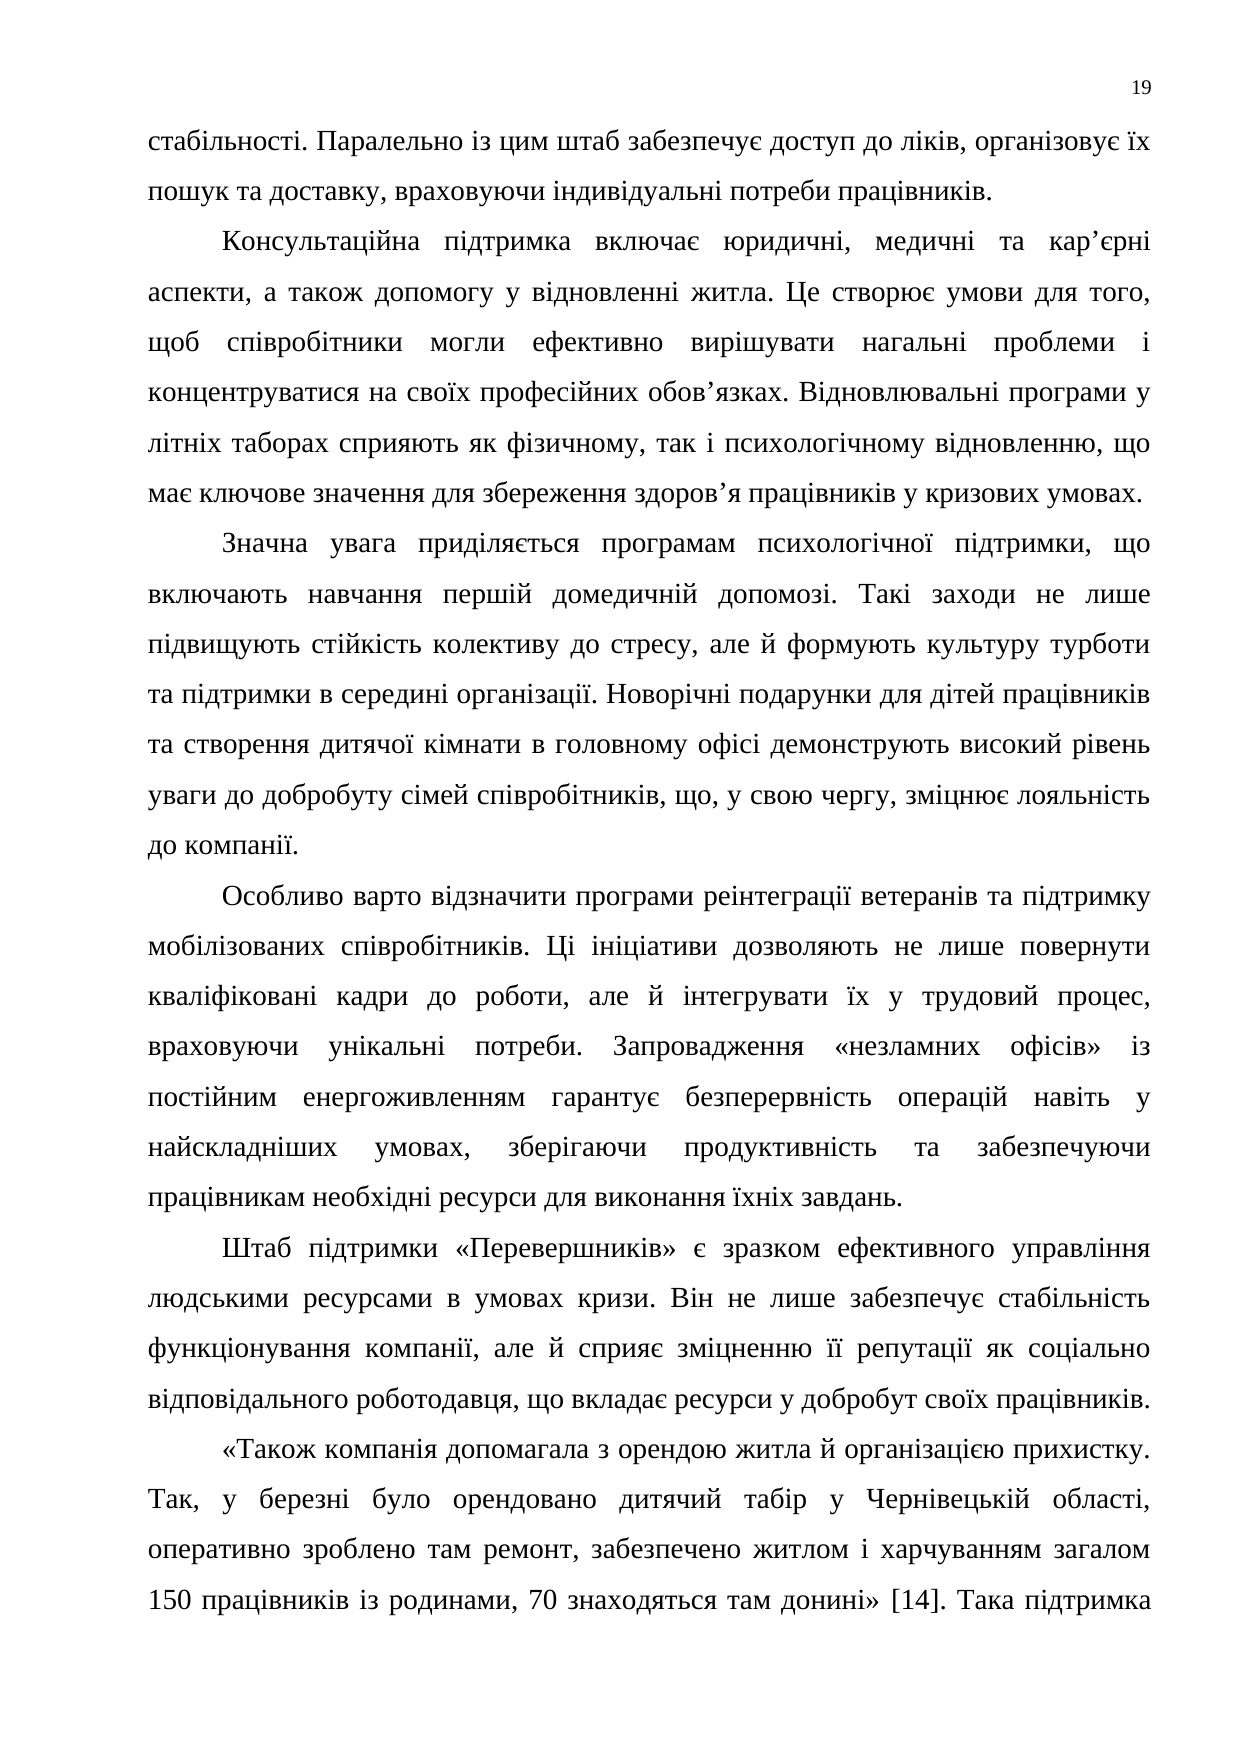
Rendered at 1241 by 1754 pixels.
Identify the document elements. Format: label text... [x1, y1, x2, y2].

text Штаб підтримки «Перевершників» є зразком ефективного управління людськими ресурсами в умовах кризи. Він не лише забезпечує стабільність функціонування компанії, але й сприяє зміцненню її репутації як соціально відповідального роботодавця, що вкладає ресурси у добробут своїх працівників. [148, 1230, 1152, 1414]
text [148, 1431, 1152, 1616]
text Значна увага приділяється програмам психологічної підтримки, що включають навчання першій домедичній допомозі. Такі заходи не лише підвищують стійкість колективу до стресу, але й формують культуру турботи та підтримки в середині організації. Новорічні подарунки для дітей працівників та створення дитячої кімнати в головному офісі демонструють високий рівень уваги до добробуту сімей співробітників, що, у свою чергу, зміцнює лояльність до компанії. [148, 525, 1152, 861]
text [148, 123, 1152, 207]
text Консультаційна підтримка включає юридичні, медичні та кар’єрні аспекти, а також допомогу у відновленні житла. Це створює умови для того, щоб співробітники могли ефективно вирішувати нагальні проблеми і концентруватися на своїх професійних обов’язках. Відновлювальні програми у літніх таборах сприяють як фізичному, так і психологічному відновленню, що має ключове значення для збереження здоров’я працівників у кризових умовах. [148, 223, 1152, 509]
text Особливо варто відзначити програми реінтеграції ветеранів та підтримку мобілізованих співробітників. Ці ініціативи дозволяють не лише повернути кваліфіковані кадри до роботи, але й інтегрувати їх у трудовий процес, враховуючи унікальні потреби. Запровадження «незламних офісів» із постійним енергоживленням гарантує безперервність операцій навіть у найскладніших умовах, зберігаючи продуктивність та забезпечуючи працівникам необхідні ресурси для виконання їхніх завдань. [148, 878, 1152, 1213]
